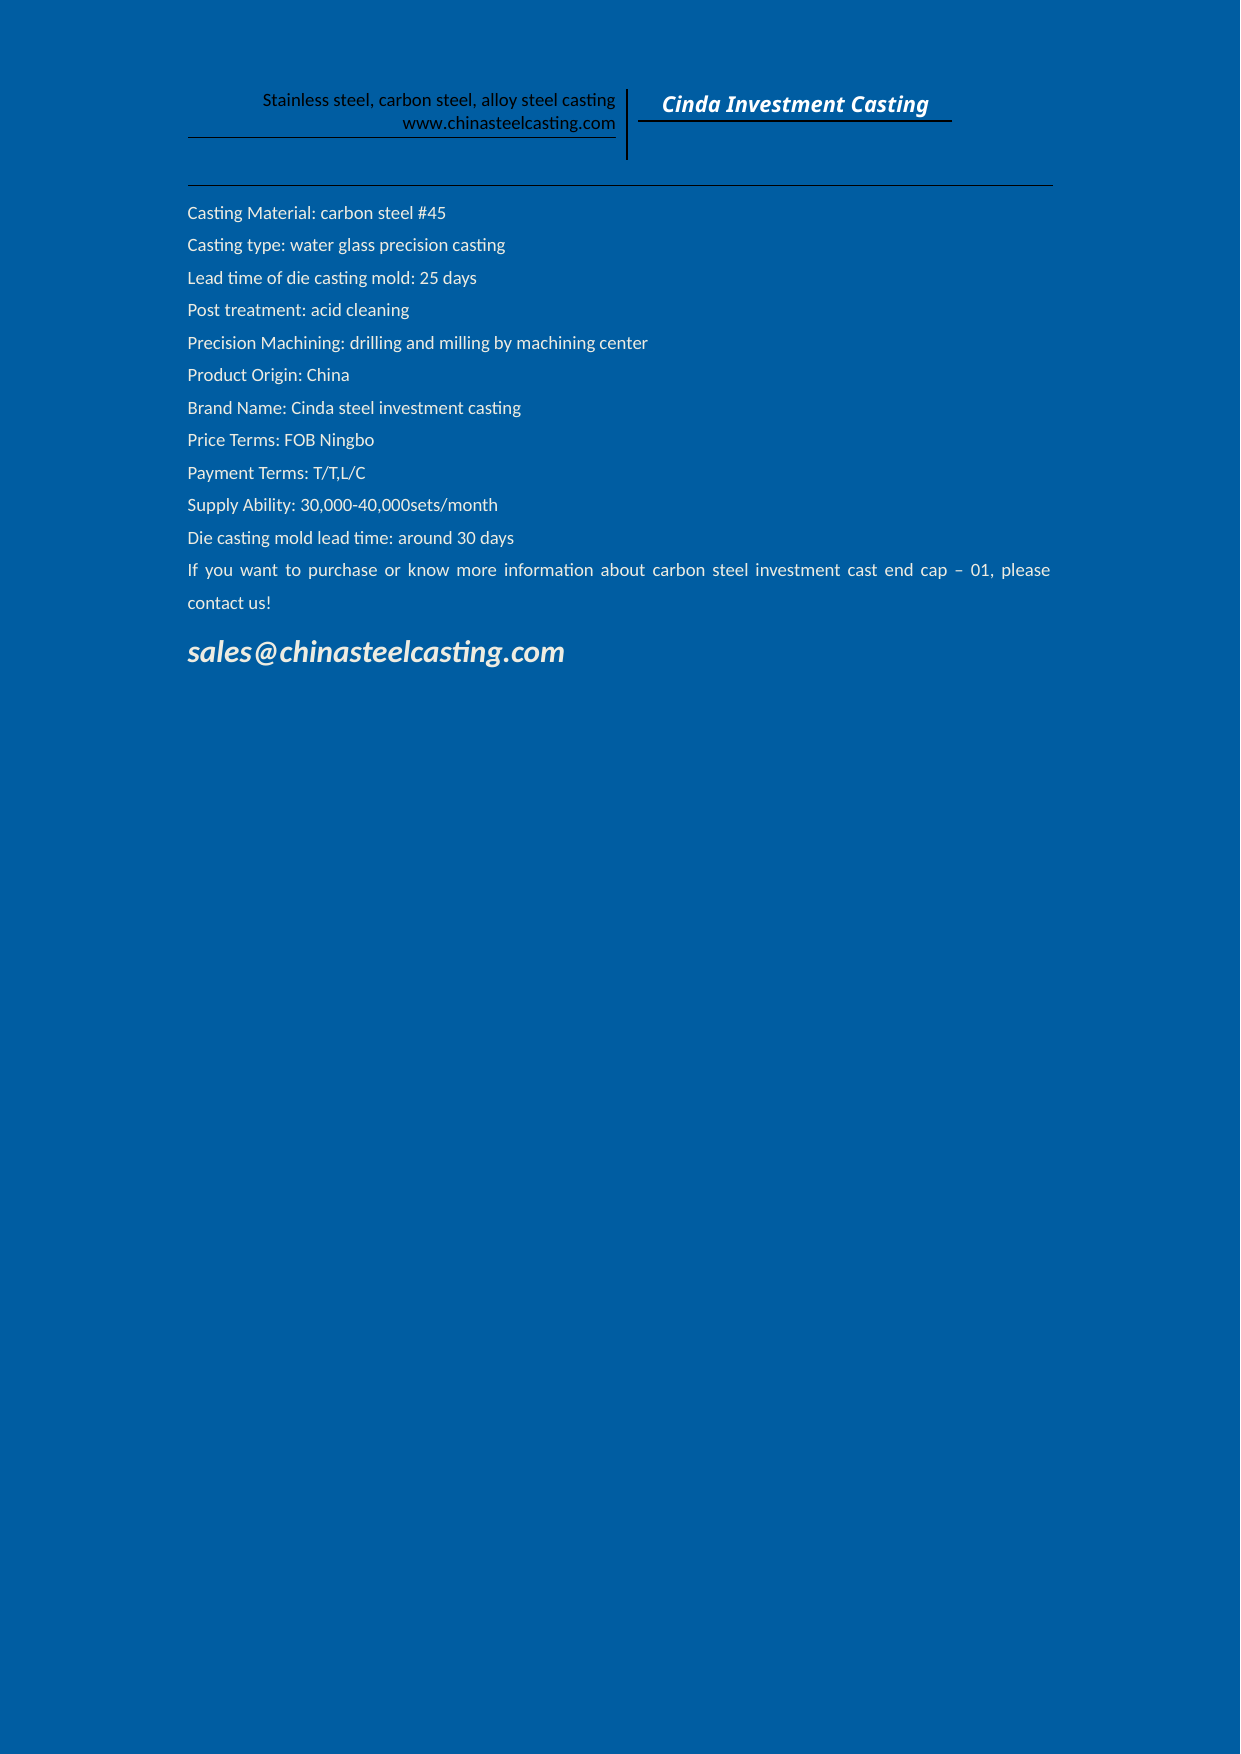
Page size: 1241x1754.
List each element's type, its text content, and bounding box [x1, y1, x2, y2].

text Casting Material: carbon steel #45 [187, 196, 1053, 229]
text Casting type: water glass precision casting [187, 229, 1053, 261]
text sales@chinasteelcasting.com [187, 619, 1053, 684]
text Supply Ability: 30,000-40,000sets/month [187, 489, 1053, 521]
text Die casting mold lead time: around 30 days [187, 521, 1053, 554]
text Brand Name: Cinda steel investment casting [187, 391, 1053, 424]
text Precision Machining: drilling and milling by machining center [187, 326, 1053, 359]
text Price Terms: FOB Ningbo [187, 424, 1053, 456]
text Post treatment: acid cleaning [187, 294, 1053, 326]
text Payment Terms: T/T,L/C [187, 456, 1053, 489]
text Product Origin: China [187, 359, 1053, 391]
text Lead time of die casting mold: 25 days [187, 261, 1053, 294]
text If you want to purchase or know more information about carbon steel investment cast end cap – 01, please contact us! [187, 554, 1053, 619]
